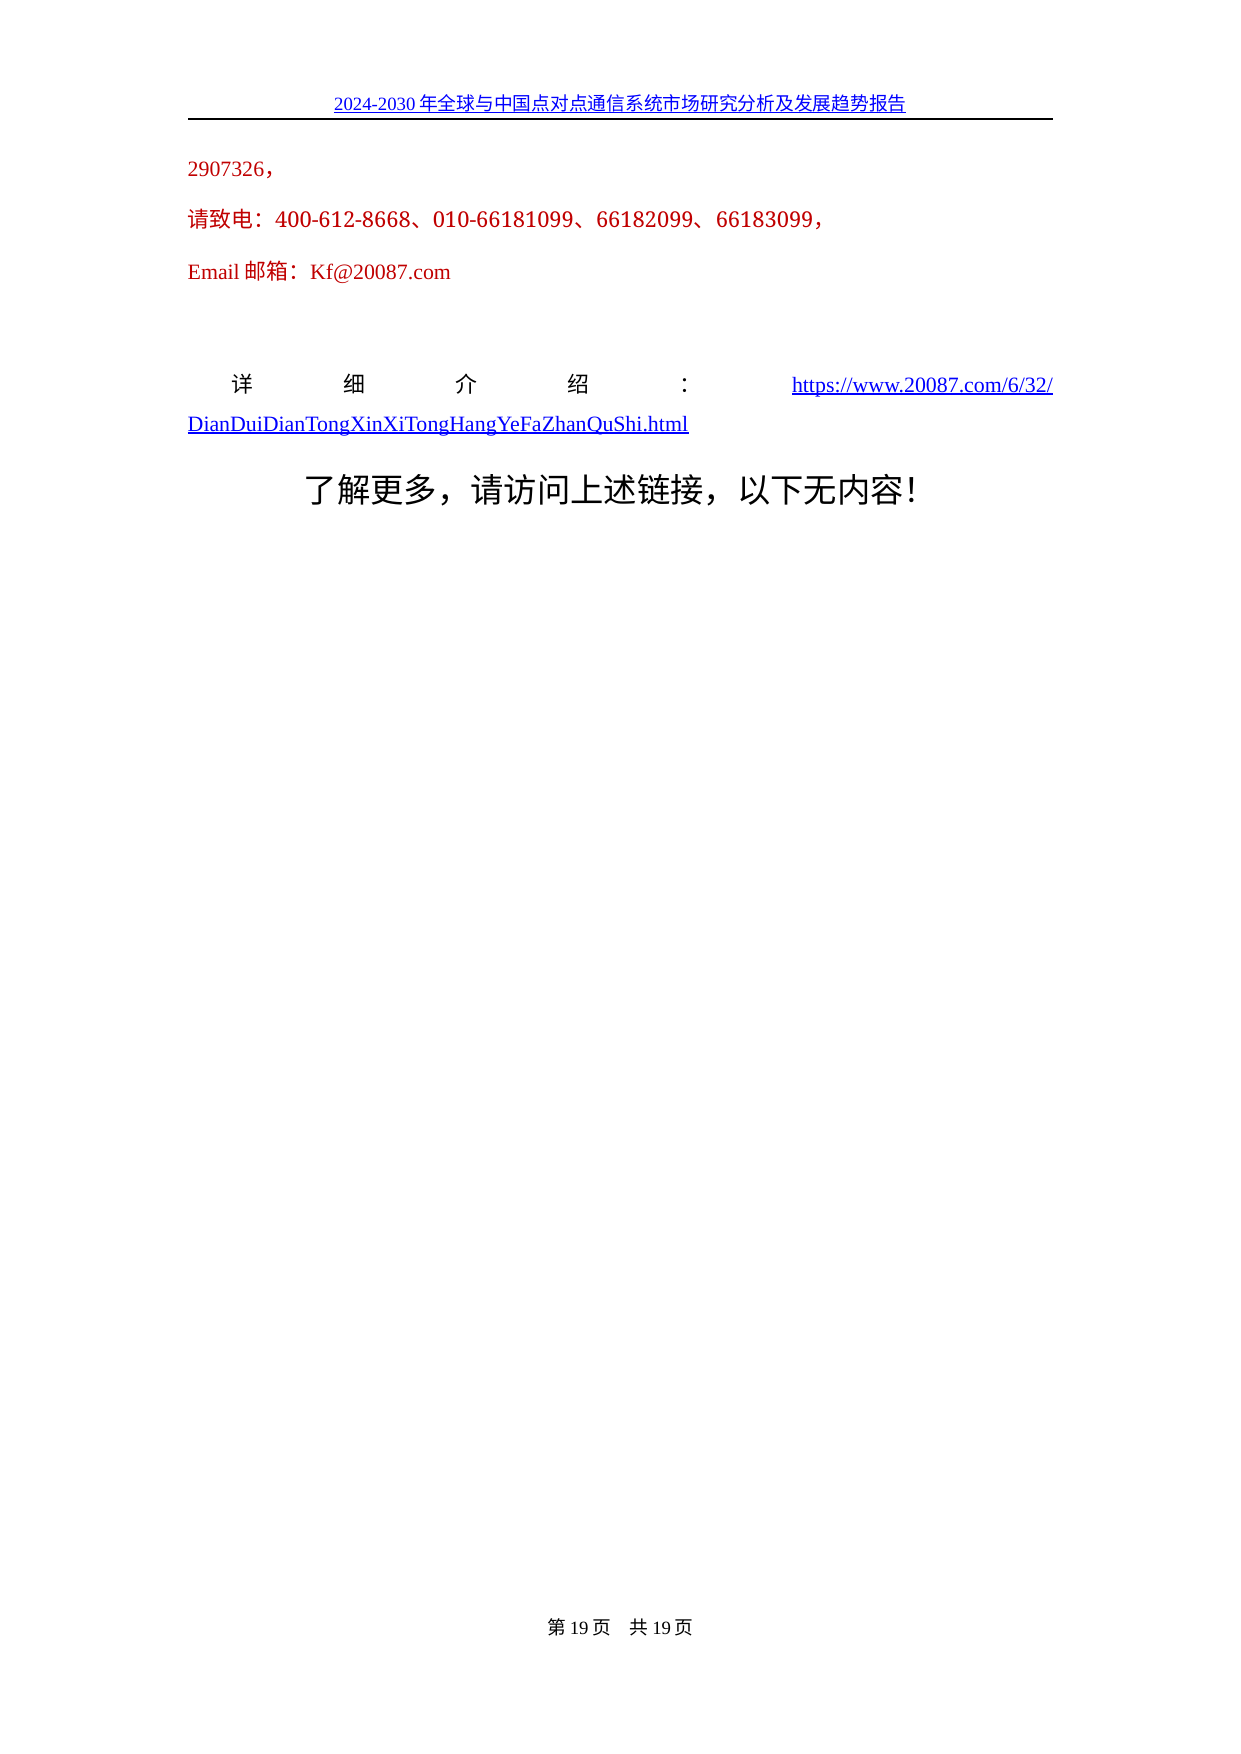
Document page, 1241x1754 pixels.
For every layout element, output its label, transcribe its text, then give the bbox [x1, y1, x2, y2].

title 了解更多，请访问上述链接，以下无内容！ [187, 455, 1053, 520]
text 详细介绍：https://www.20087.com/6/32/DianDuiDianTongXinXiTongHangYeFaZhanQuShi.html [187, 366, 1053, 439]
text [187, 150, 1053, 183]
text Email邮箱：Kf@20087.com [187, 253, 1053, 286]
text 请致电：400-612-8668、010-66181099、66182099、66183099， [187, 202, 1053, 234]
